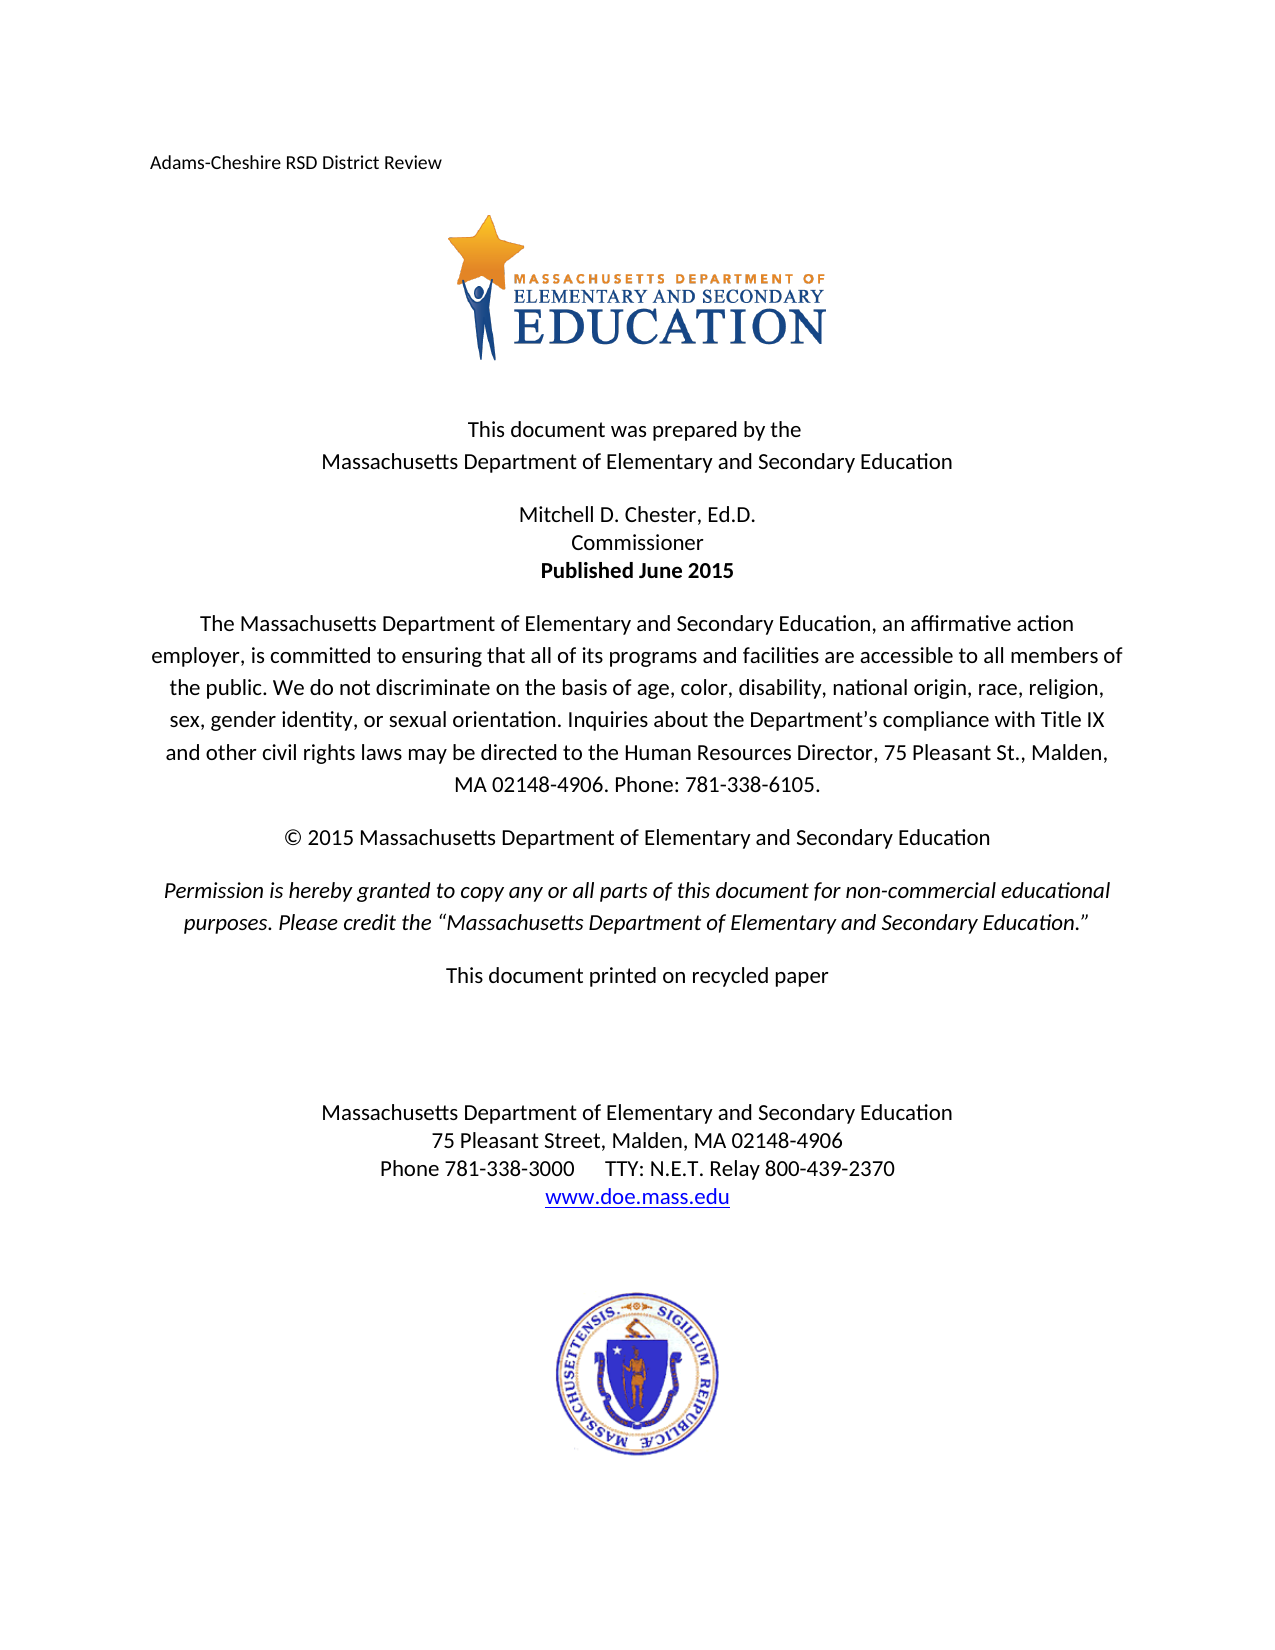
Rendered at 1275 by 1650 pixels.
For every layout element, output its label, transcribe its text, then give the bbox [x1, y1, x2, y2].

text Mitchell D. Chester, Ed.D. [150, 500, 1125, 528]
text This document was prepared by the Massachusetts Department of Elementary and Secondary Education [150, 415, 1125, 475]
picture [553, 1291, 722, 1459]
text Published June 2015 [150, 556, 1125, 584]
picture [444, 203, 831, 390]
text © 2015 Massachusetts Department of Elementary and Secondary Education [150, 823, 1125, 851]
text Commissioner [150, 528, 1125, 556]
text Permission is hereby granted to copy any or all parts of this document for non-commercial educational purposes. Please credit the “Massachusetts Department of Elementary and Secondary Education.” [150, 876, 1125, 936]
text www.doe.mass.edu [150, 1182, 1125, 1210]
text The Massachusetts Department of Elementary and Secondary Education, an affirmative action employer, is committed to ensuring that all of its programs and facilities are accessible to all members of the public. We do not discriminate on the basis of age, color, disability, national origin, race, religion, sex, gender identity, or sexual orientation. Inquiries about the Department’s compliance with Title IX and other civil rights laws may be directed to the Human Resources Director, 75 Pleasant St., Malden, MA 02148-4906. Phone: 781-338-6105. [150, 609, 1125, 798]
text Phone 781-338-3000 TTY: N.E.T. Relay 800-439-2370 [150, 1154, 1125, 1182]
text This document printed on recycled paper [150, 961, 1125, 989]
text Massachusetts Department of Elementary and Secondary Education [150, 1098, 1125, 1126]
text 75 Pleasant Street, Malden, MA 02148-4906 [150, 1126, 1125, 1154]
